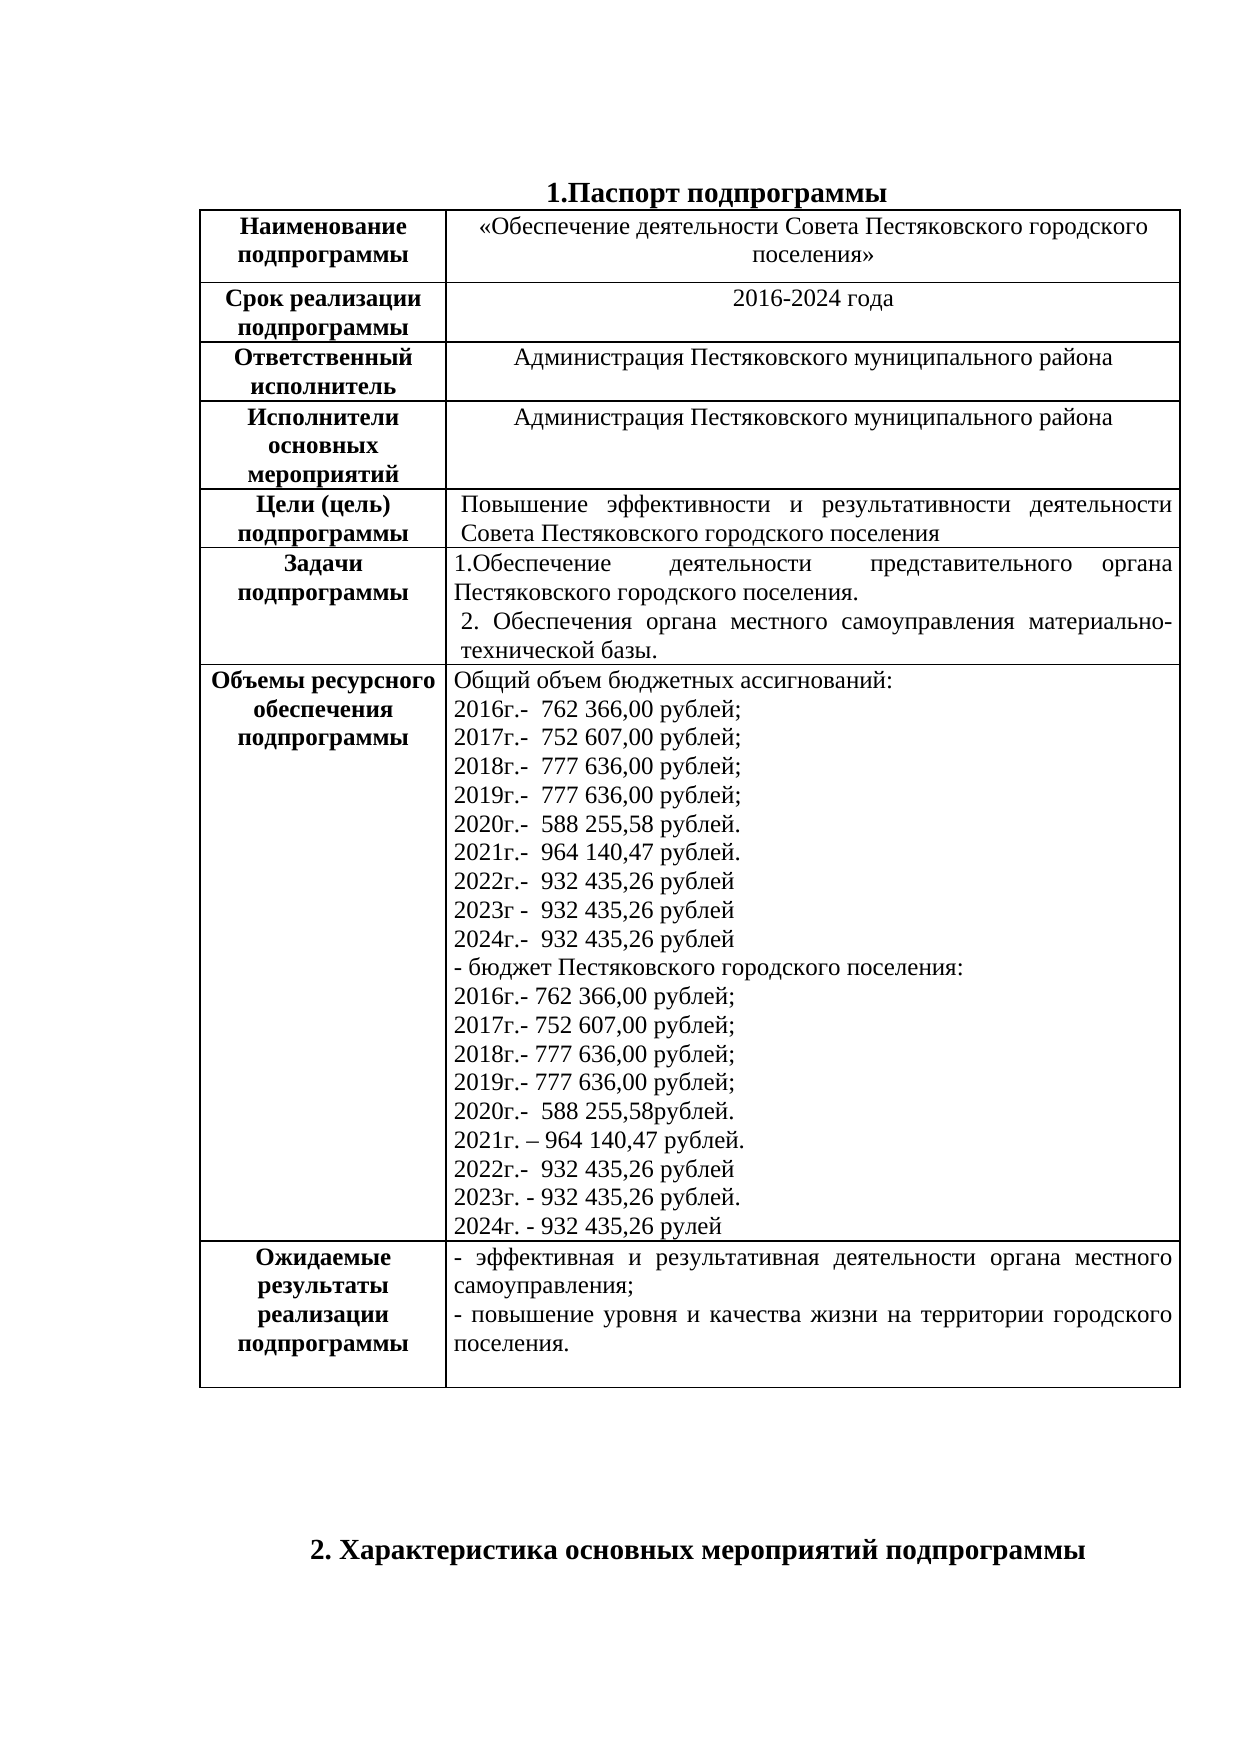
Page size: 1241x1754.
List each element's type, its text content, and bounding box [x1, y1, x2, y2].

table_cell Исполнители основных мероприятий [201, 402, 445, 488]
table_cell Общий объем бюджетных ассигнований: 2016г.- 762 366,00 рублей; 2017г.- 752 607,00 рублей; 2018г.- 777 636,00 рублей; 2019г.- 777 636,00 рублей; 2020г.- 588 255,58 рублей. 2021г.- 964 140,47 рублей. 2022г.- 932 435,26 рублей 2023г - 932 435,26 рублей 2024г.- 932 435,26 рублей - бюджет Пестяковского городского поселения: 2016г.- 762 366,00 рублей; 2017г.- 752 607,00 рублей; 2018г.- 777 636,00 рублей; 2019г.- 777 636,00 рублей; 2020г.- 588 255,58рублей. 2021г. – 964 140,47 рублей. 2022г.- 932 435,26 рублей 2023г. - 932 435,26 рублей. 2024г. - 932 435,26 рулей [447, 665, 1179, 1240]
table_cell Ответственный исполнитель [201, 343, 445, 400]
table_cell 1.Обеспечение деятельности представительного органа Пестяковского городского поселения. 2. Обеспечения органа местного самоуправления материально-технической базы. [447, 548, 1179, 663]
table_cell Ожидаемые результаты реализации подпрограммы [201, 1242, 445, 1387]
table_cell Администрация Пестяковского муниципального района [447, 402, 1179, 488]
table_cell Цели (цель) подпрограммы [201, 490, 445, 547]
table_header Наименование подпрограммы [201, 211, 445, 282]
table_cell - эффективная и результативная деятельности органа местного самоуправления; - повышение уровня и качества жизни на территории городского поселения. [447, 1242, 1179, 1387]
table_cell Объемы ресурсного обеспечения подпрограммы [201, 665, 445, 1240]
text 2. Характеристика основных мероприятий подпрограммы [215, 1532, 1181, 1566]
table_cell Повышение эффективности и результативности деятельности Совета Пестяковского городского поселения [447, 490, 1179, 547]
table_cell 2016-2024 года [447, 283, 1179, 341]
table_cell Задачи подпрограммы [201, 548, 445, 663]
table_cell Администрация Пестяковского муниципального района [447, 343, 1179, 400]
table_header «Обеспечение деятельности Совета Пестяковского городского поселения» [447, 211, 1179, 282]
table_cell Срок реализации подпрограммы [201, 283, 445, 341]
text 1.Паспорт подпрограммы [252, 176, 1181, 209]
